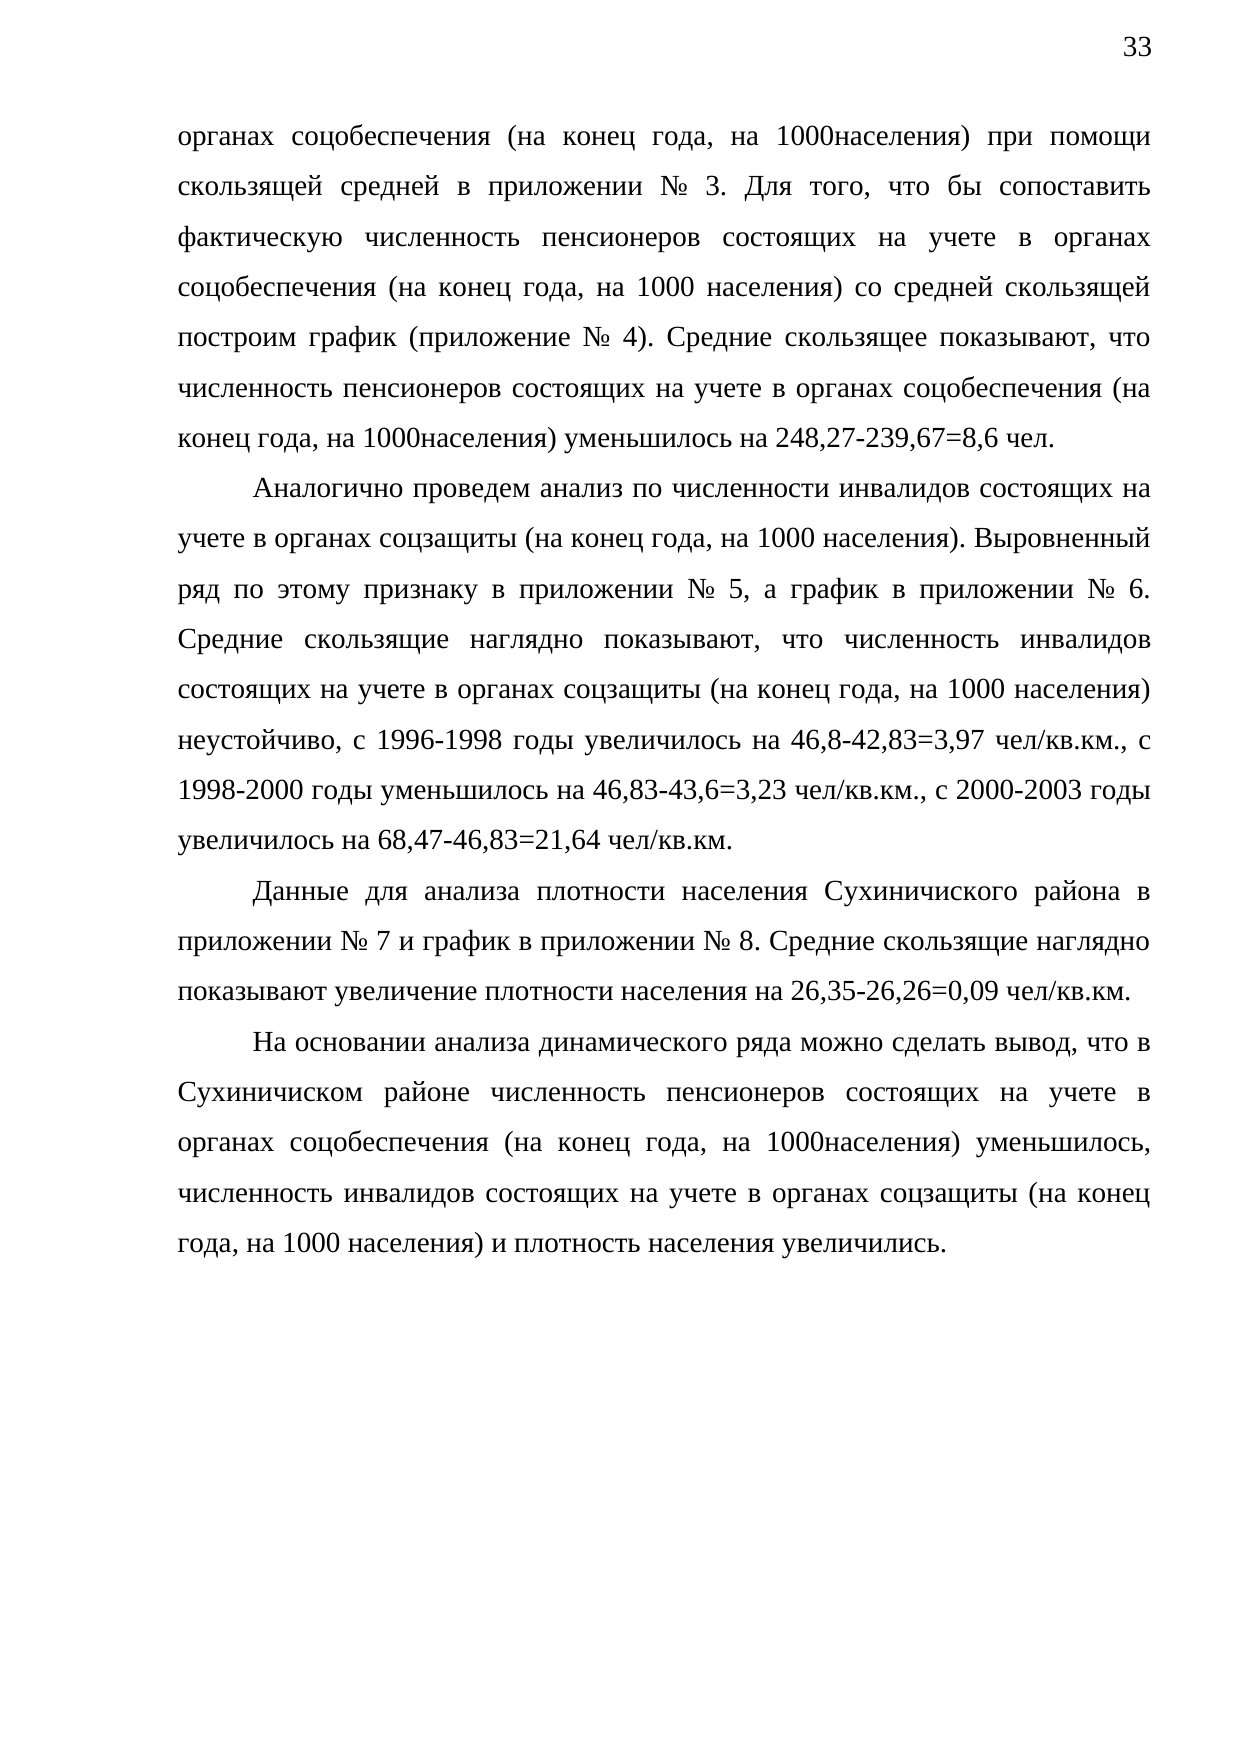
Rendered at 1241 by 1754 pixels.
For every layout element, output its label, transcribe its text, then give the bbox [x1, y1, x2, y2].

text Аналогично проведем анализ по численности инвалидов состоящих на учете в органах соцзащиты (на конец года, на 1000 населения). Выровненный ряд по этому признаку в приложении № 5, а график в приложении № 6. Средние скользящие наглядно показывают, что численность инвалидов состоящих на учете в органах соцзащиты (на конец года, на 1000 населения) неустойчиво, с 1996-1998 годы увеличилось на 46,8-42,83=3,97 чел/кв.км., с 1998-2000 годы уменьшилось на 46,83-43,6=3,23 чел/кв.км., с 2000-2003 годы увеличилось на 68,47-46,83=21,64 чел/кв.км. [177, 470, 1152, 856]
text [177, 118, 1152, 453]
text Данные для анализа плотности населения Сухиничиского района в приложении № 7 и график в приложении № 8. Средние скользящие наглядно показывают увеличение плотности населения на 26,35-26,26=0,09 чел/кв.км. [177, 873, 1152, 1007]
text На основании анализа динамического ряда можно сделать вывод, что в Сухиничиском районе численность пенсионеров состоящих на учете в органах соцобеспечения (на конец года, на 1000населения) уменьшилось, численность инвалидов состоящих на учете в органах соцзащиты (на конец года, на 1000 населения) и плотность населения увеличились. [177, 1024, 1152, 1258]
